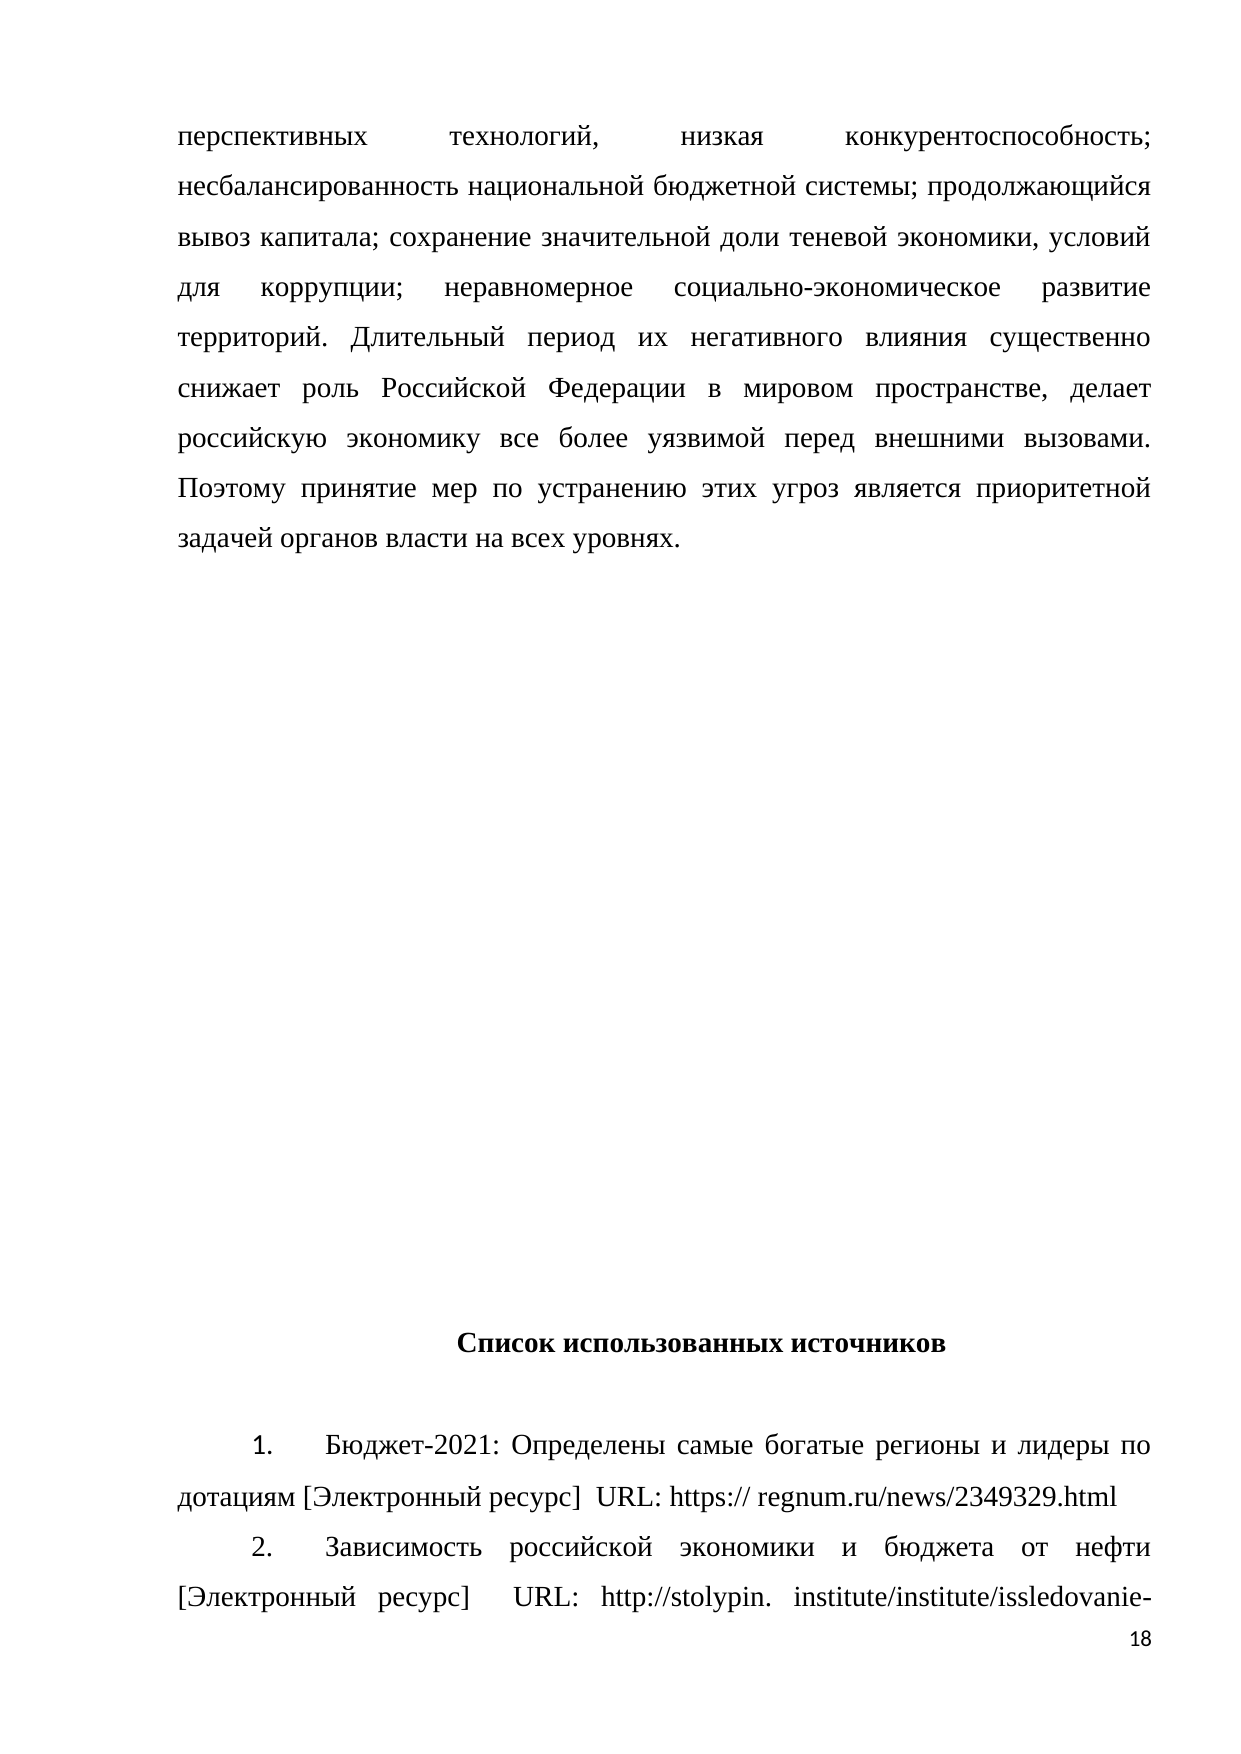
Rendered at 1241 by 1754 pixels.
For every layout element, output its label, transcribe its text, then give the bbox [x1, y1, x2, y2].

text Список использованных источников [177, 1326, 1152, 1359]
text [177, 118, 1152, 554]
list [177, 1529, 1152, 1613]
list Бюджет-2021: Определены самые богатые регионы и лидеры по дотациям [Электронный ресурс] URL: https:// regnum.ru/news/2349329.html [177, 1426, 1152, 1512]
